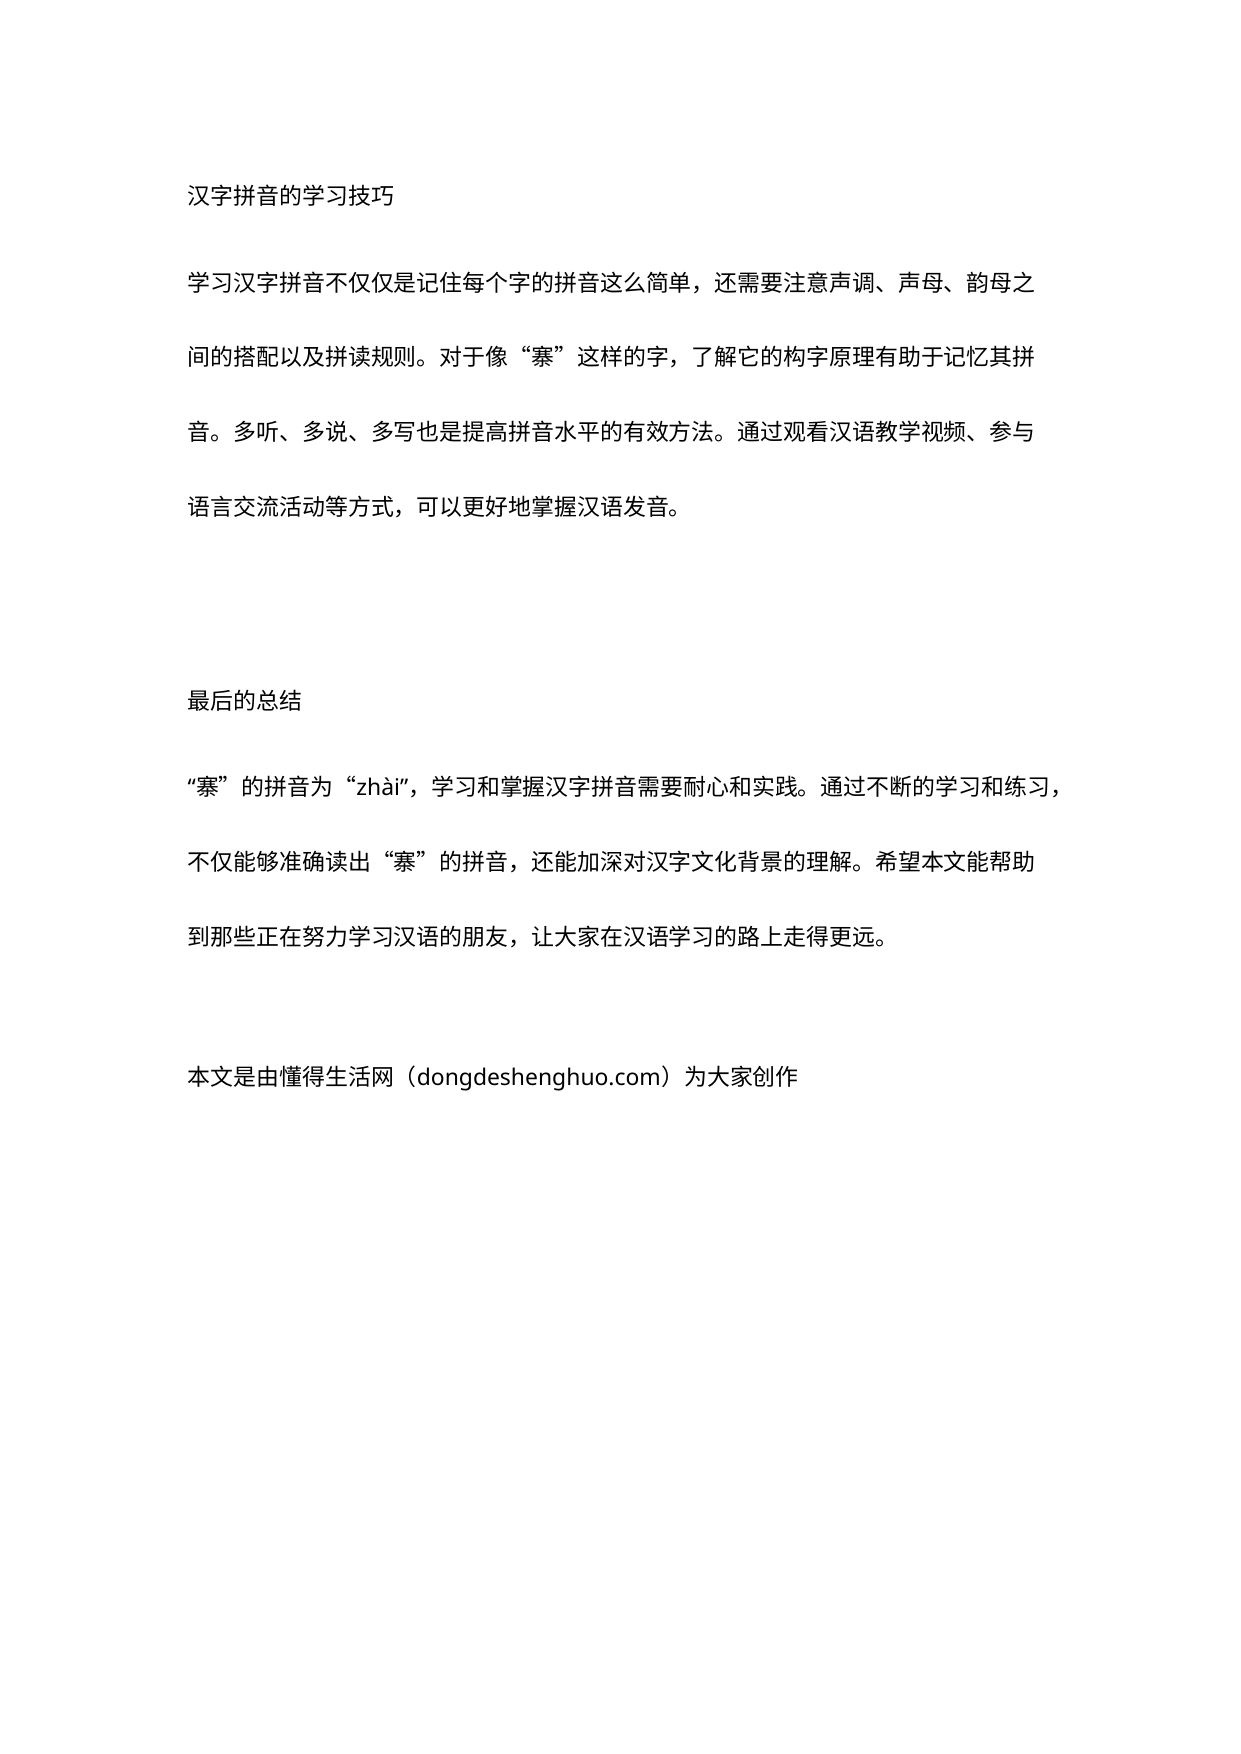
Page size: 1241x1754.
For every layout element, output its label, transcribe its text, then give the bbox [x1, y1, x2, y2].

text 最后的总结 [187, 667, 1053, 732]
text 本文是由懂得生活网（dongdeshenghuo.com）为大家创作 [187, 1043, 1053, 1108]
text 学习汉字拼音不仅仅是记住每个字的拼音这么简单，还需要注意声调、声母、韵母之间的搭配以及拼读规则。对于像“寨”这样的字，了解它的构字原理有助于记忆其拼音。多听、多说、多写也是提高拼音水平的有效方法。通过观看汉语教学视频、参与语言交流活动等方式，可以更好地掌握汉语发音。 [187, 248, 1053, 538]
text “寨”的拼音为“zhài”，学习和掌握汉字拼音需要耐心和实践。通过不断的学习和练习，不仅能够准确读出“寨”的拼音，还能加深对汉字文化背景的理解。希望本文能帮助到那些正在努力学习汉语的朋友，让大家在汉语学习的路上走得更远。 [187, 753, 1053, 968]
text 汉字拼音的学习技巧 [187, 162, 1053, 227]
